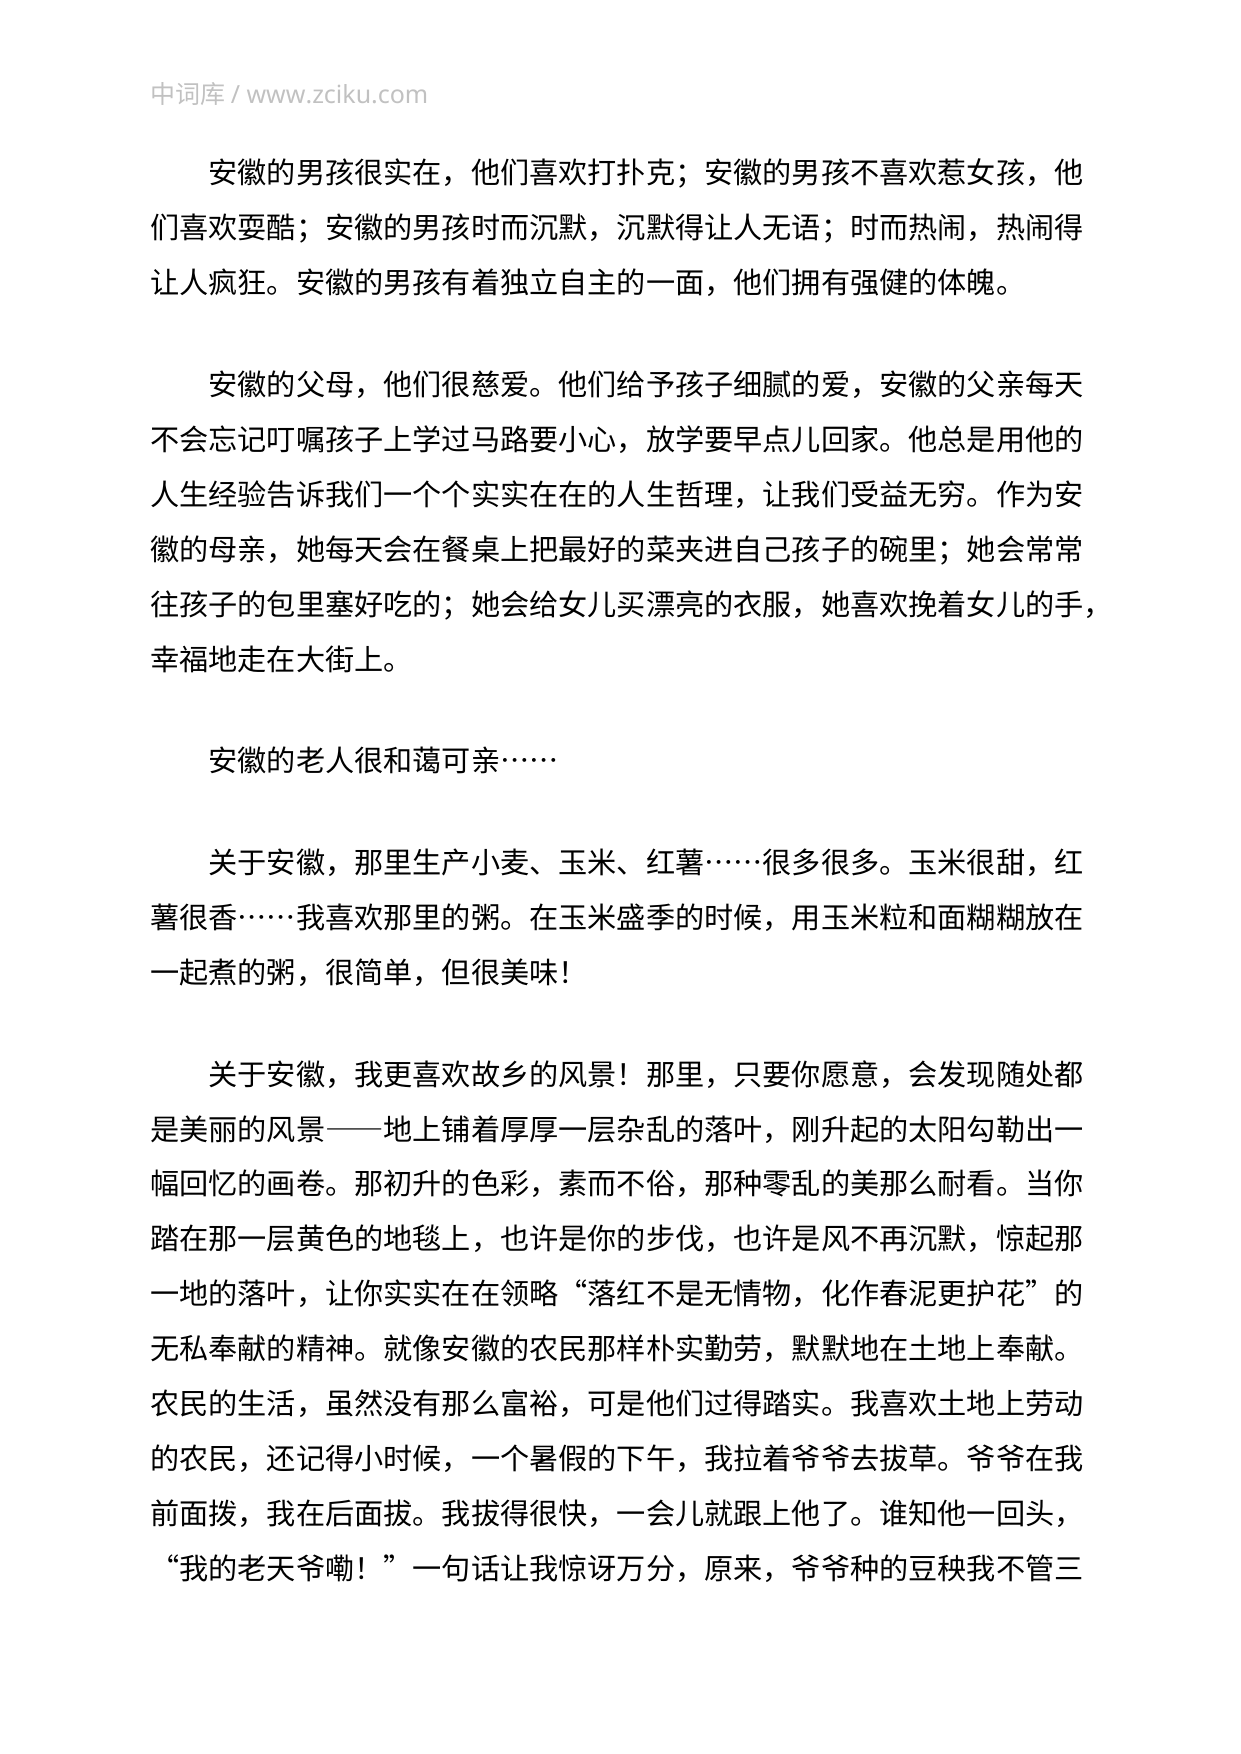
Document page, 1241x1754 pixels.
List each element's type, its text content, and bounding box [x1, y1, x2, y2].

text 关于安徽，那里生产小麦、玉米、红薯……很多很多。玉米很甜，红薯很香……我喜欢那里的粥。在玉米盛季的时候，用玉米粒和面糊糊放在一起煮的粥，很简单，但很美味！ [150, 839, 1090, 992]
text 安徽的男孩很实在，他们喜欢打扑克；安徽的男孩不喜欢惹女孩，他们喜欢耍酷；安徽的男孩时而沉默，沉默得让人无语；时而热闹，热闹得让人疯狂。安徽的男孩有着独立自主的一面，他们拥有强健的体魄。 [150, 150, 1090, 302]
text 安徽的老人很和蔼可亲…… [150, 738, 1090, 780]
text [150, 1051, 1090, 1587]
text 安徽的父母，他们很慈爱。他们给予孩子细腻的爱，安徽的父亲每天不会忘记叮嘱孩子上学过马路要小心，放学要早点儿回家。他总是用他的人生经验告诉我们一个个实实在在的人生哲理，让我们受益无穷。作为安徽的母亲，她每天会在餐桌上把最好的菜夹进自己孩子的碗里；她会常常往孩子的包里塞好吃的；她会给女儿买漂亮的衣服，她喜欢挽着女儿的手，幸福地走在大街上。 [150, 362, 1090, 678]
